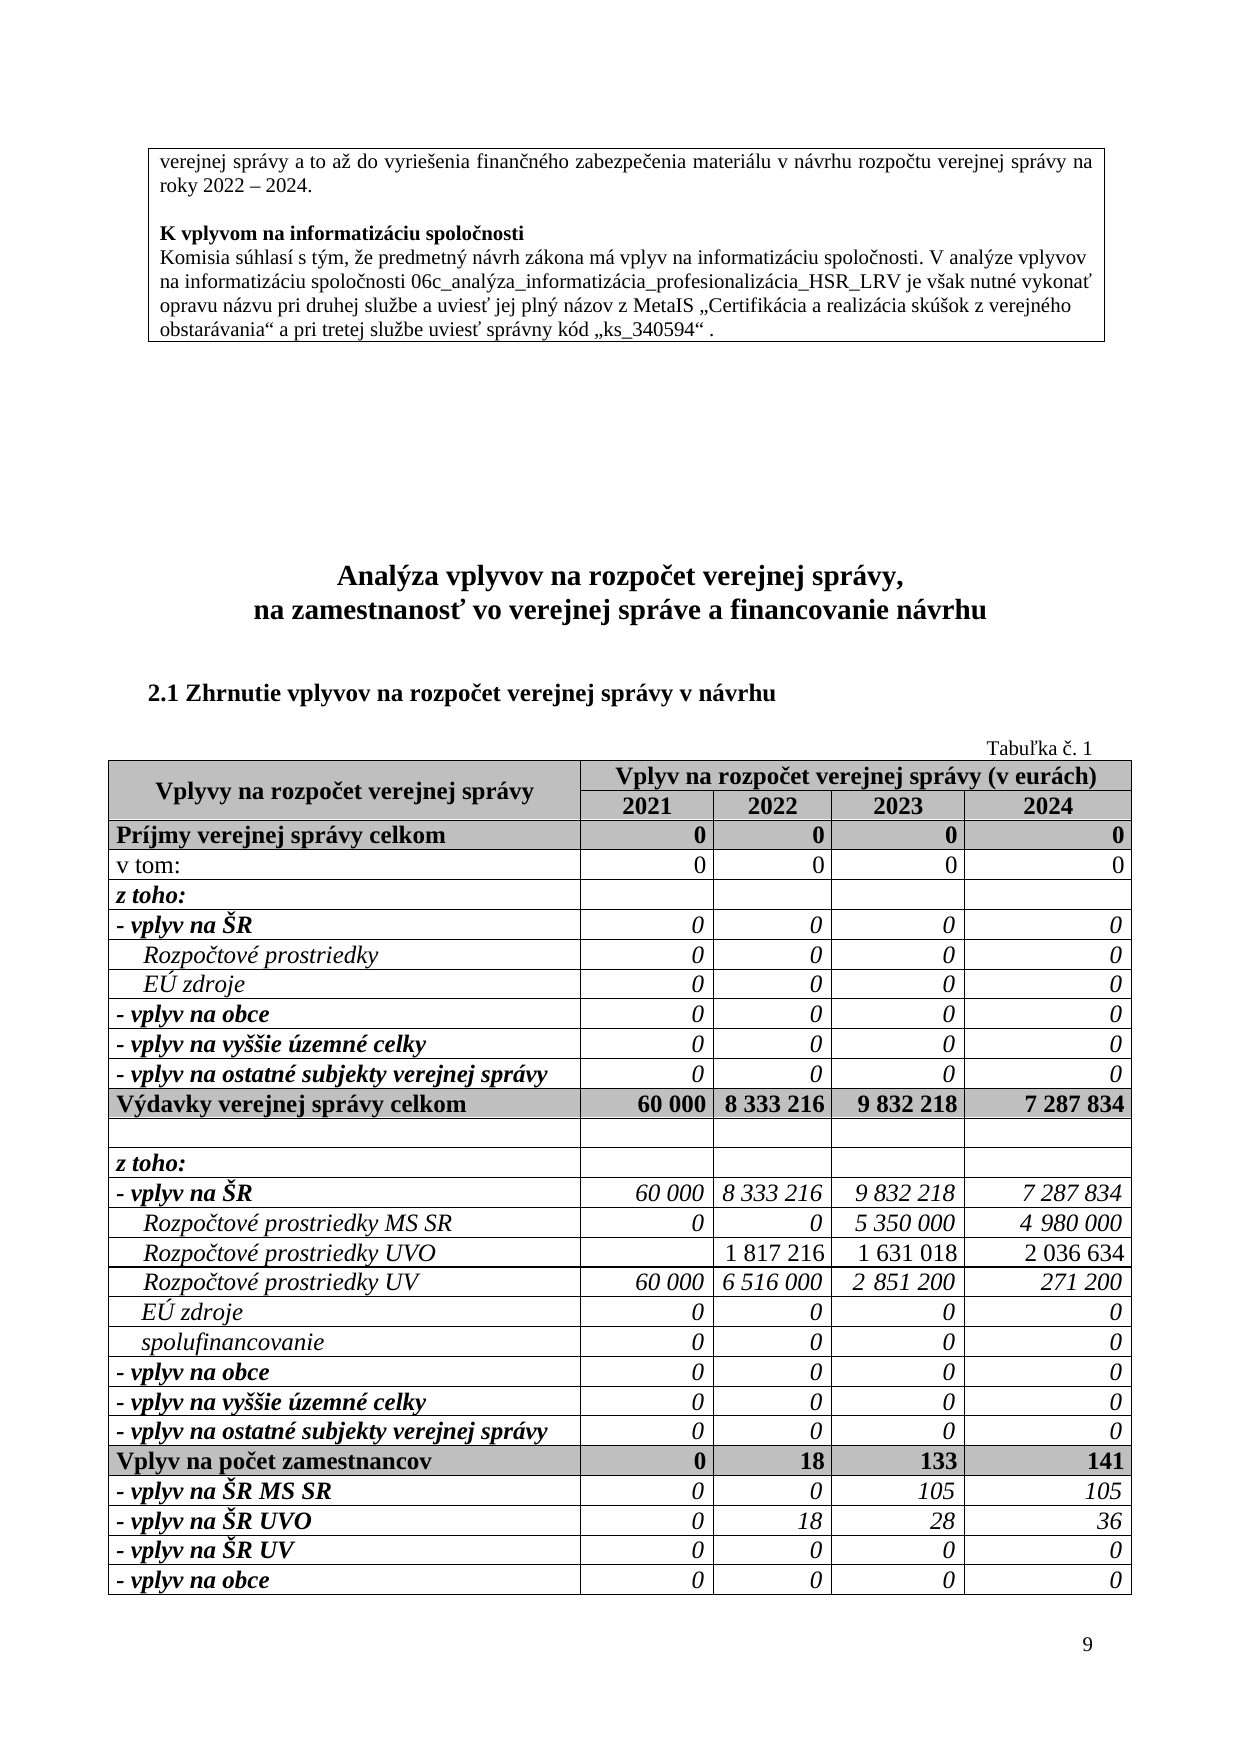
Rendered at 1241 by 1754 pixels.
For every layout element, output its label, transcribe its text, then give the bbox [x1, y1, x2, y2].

table_cell 0 [832, 1536, 964, 1564]
table_cell 0 [832, 970, 964, 998]
table_cell 0 [965, 850, 1131, 879]
table_cell [965, 1148, 1131, 1177]
table_cell - vplyv na obce [109, 1357, 580, 1386]
table_cell z toho: [109, 880, 580, 909]
table_cell 0 [832, 999, 964, 1028]
table_cell 0 [581, 1387, 713, 1415]
table_cell Výdavky verejnej správy celkom [109, 1089, 580, 1117]
table_cell [581, 1238, 713, 1266]
table_cell [832, 1119, 964, 1147]
table_cell 141 [965, 1446, 1131, 1475]
table_cell 0 [714, 1387, 831, 1415]
table_cell [832, 880, 964, 909]
table_cell 9 832 218 [832, 1089, 964, 1117]
table_cell - vplyv na obce [109, 1565, 580, 1594]
table_cell 0 [581, 940, 713, 968]
table_cell 105 [832, 1476, 964, 1505]
table_cell 8 333 216 [714, 1178, 831, 1207]
text Analýza vplyvov na rozpočet verejnej správy, [148, 558, 1092, 592]
table_cell 0 [714, 1536, 831, 1564]
table_cell 0 [581, 1327, 713, 1356]
table_cell [581, 880, 713, 909]
table_cell 0 [581, 1476, 713, 1505]
table_cell Rozpočtové prostriedky UV [109, 1268, 580, 1296]
table_cell 0 [581, 1506, 713, 1534]
table_cell [581, 1119, 713, 1147]
table_cell 0 [714, 1059, 831, 1088]
table_cell 1 817 216 [714, 1238, 831, 1266]
table_cell [714, 1119, 831, 1147]
table_cell 2 036 634 [965, 1238, 1131, 1266]
table_cell [714, 880, 831, 909]
table_cell 0 [965, 1327, 1131, 1356]
table_cell 0 [714, 1357, 831, 1386]
table_cell 0 [965, 970, 1131, 998]
table_cell - vplyv na vyššie územné celky [109, 1029, 580, 1058]
table_cell - vplyv na ŠR UVO [109, 1506, 580, 1534]
table_cell [832, 1148, 964, 1177]
table_cell spolufinancovanie [109, 1327, 580, 1356]
table_cell 0 [832, 1327, 964, 1356]
table_cell Vplyv na počet zamestnancov [109, 1446, 580, 1475]
text 2.1 Zhrnutie vplyvov na rozpočet verejnej správy v návrhu [148, 678, 1092, 707]
table_cell 0 [581, 1029, 713, 1058]
table_cell 0 [714, 821, 831, 849]
table_cell 0 [581, 850, 713, 879]
table_cell 0 [581, 1357, 713, 1386]
text na zamestnanosť vo verejnej správe a financovanie návrhu [148, 592, 1092, 626]
table_cell 18 [714, 1506, 831, 1534]
table_cell [109, 1119, 580, 1147]
table_cell 0 [714, 1476, 831, 1505]
table_cell [581, 1148, 713, 1177]
table_cell - vplyv na obce [109, 999, 580, 1028]
table_cell 4 980 000 [965, 1208, 1131, 1237]
table_header Vplyv na rozpočet verejnej správy (v eurách) [581, 761, 1131, 790]
table_cell 0 [581, 821, 713, 849]
table_cell 1 631 018 [832, 1238, 964, 1266]
table_cell 5 350 000 [832, 1208, 964, 1237]
table_cell 0 [581, 910, 713, 939]
table_cell 0 [832, 1059, 964, 1088]
table_cell 0 [714, 1208, 831, 1237]
table_cell 0 [965, 1357, 1131, 1386]
table_cell 60 000 [581, 1268, 713, 1296]
table_cell 0 [965, 940, 1131, 968]
table_cell 105 [965, 1476, 1131, 1505]
table_cell z toho: [109, 1148, 580, 1177]
table_cell 0 [832, 910, 964, 939]
table_cell 0 [965, 1029, 1131, 1058]
table_cell 0 [581, 1208, 713, 1237]
table_cell 0 [714, 970, 831, 998]
table_cell v tom: [109, 850, 580, 879]
table_cell 0 [714, 910, 831, 939]
table_cell 0 [965, 1387, 1131, 1415]
table_cell - vplyv na ŠR [109, 910, 580, 939]
table_cell 0 [965, 1297, 1131, 1326]
table_cell 2021 [581, 791, 713, 819]
table_cell 0 [581, 1297, 713, 1326]
table_cell 0 [714, 850, 831, 879]
table_cell 2 851 200 [832, 1268, 964, 1296]
table_cell - vplyv na ŠR UV [109, 1536, 580, 1564]
table_header Vplyvy na rozpočet verejnej správy [109, 761, 580, 819]
table_cell 0 [832, 1565, 964, 1594]
table_cell Rozpočtové prostriedky UVO [109, 1238, 580, 1266]
table_cell 0 [832, 1029, 964, 1058]
table_cell 0 [832, 850, 964, 879]
table_cell [965, 1119, 1131, 1147]
table_cell Rozpočtové prostriedky MS SR [109, 1208, 580, 1237]
table_cell 0 [832, 1416, 964, 1445]
table_cell 6 516 000 [714, 1268, 831, 1296]
table_cell 0 [965, 999, 1131, 1028]
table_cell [109, 1416, 580, 1445]
table_cell 9 832 218 [832, 1178, 964, 1207]
table_cell [965, 880, 1131, 909]
table_cell 0 [832, 1297, 964, 1326]
table_cell 0 [714, 1029, 831, 1058]
table_cell - vplyv na ŠR [109, 1178, 580, 1207]
table_cell 0 [965, 910, 1131, 939]
table_cell 0 [832, 1387, 964, 1415]
table_cell 36 [965, 1506, 1131, 1534]
table_cell - vplyv na ostatné subjekty verejnej správy [109, 1059, 580, 1088]
table_cell 0 [714, 1416, 831, 1445]
table_cell 2024 [965, 791, 1131, 819]
table_cell - vplyv na ŠR MS SR [109, 1476, 580, 1505]
table_cell 0 [581, 999, 713, 1028]
table_cell 0 [965, 1059, 1131, 1088]
table_cell 7 287 834 [965, 1089, 1131, 1117]
table_cell 0 [581, 1565, 713, 1594]
table_cell [714, 1148, 831, 1177]
table_cell 0 [965, 1536, 1131, 1564]
table_cell 60 000 [581, 1089, 713, 1117]
table_cell 0 [581, 1059, 713, 1088]
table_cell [149, 149, 1104, 341]
table_cell Rozpočtové prostriedky [109, 940, 580, 968]
table_cell 0 [581, 1536, 713, 1564]
table_cell 271 200 [965, 1268, 1131, 1296]
table_cell 0 [965, 1416, 1131, 1445]
table_cell 2022 [714, 791, 831, 819]
table_cell 0 [581, 970, 713, 998]
table_cell 0 [965, 821, 1131, 849]
table_cell 0 [714, 999, 831, 1028]
table_cell Príjmy verejnej správy celkom [109, 821, 580, 849]
table_cell 18 [714, 1446, 831, 1475]
table_cell 0 [832, 821, 964, 849]
table_cell 0 [714, 1297, 831, 1326]
table_cell 0 [714, 1327, 831, 1356]
table_cell 0 [832, 940, 964, 968]
table_cell 0 [832, 1357, 964, 1386]
table_cell 28 [832, 1506, 964, 1534]
table_cell 2023 [832, 791, 964, 819]
table_cell EÚ zdroje [109, 970, 580, 998]
table_cell 133 [832, 1446, 964, 1475]
table_cell 60 000 [581, 1178, 713, 1207]
table_cell 0 [714, 940, 831, 968]
table_cell - vplyv na vyššie územné celky [109, 1387, 580, 1415]
table_cell 8 333 216 [714, 1089, 831, 1117]
table_cell 0 [965, 1565, 1131, 1594]
table_cell 0 [581, 1416, 713, 1445]
table_cell 7 287 834 [965, 1178, 1131, 1207]
text Tabuľka č. 1 [148, 736, 1092, 760]
table_cell 0 [714, 1565, 831, 1594]
table_cell EÚ zdroje [109, 1297, 580, 1326]
table_cell 0 [581, 1446, 713, 1475]
